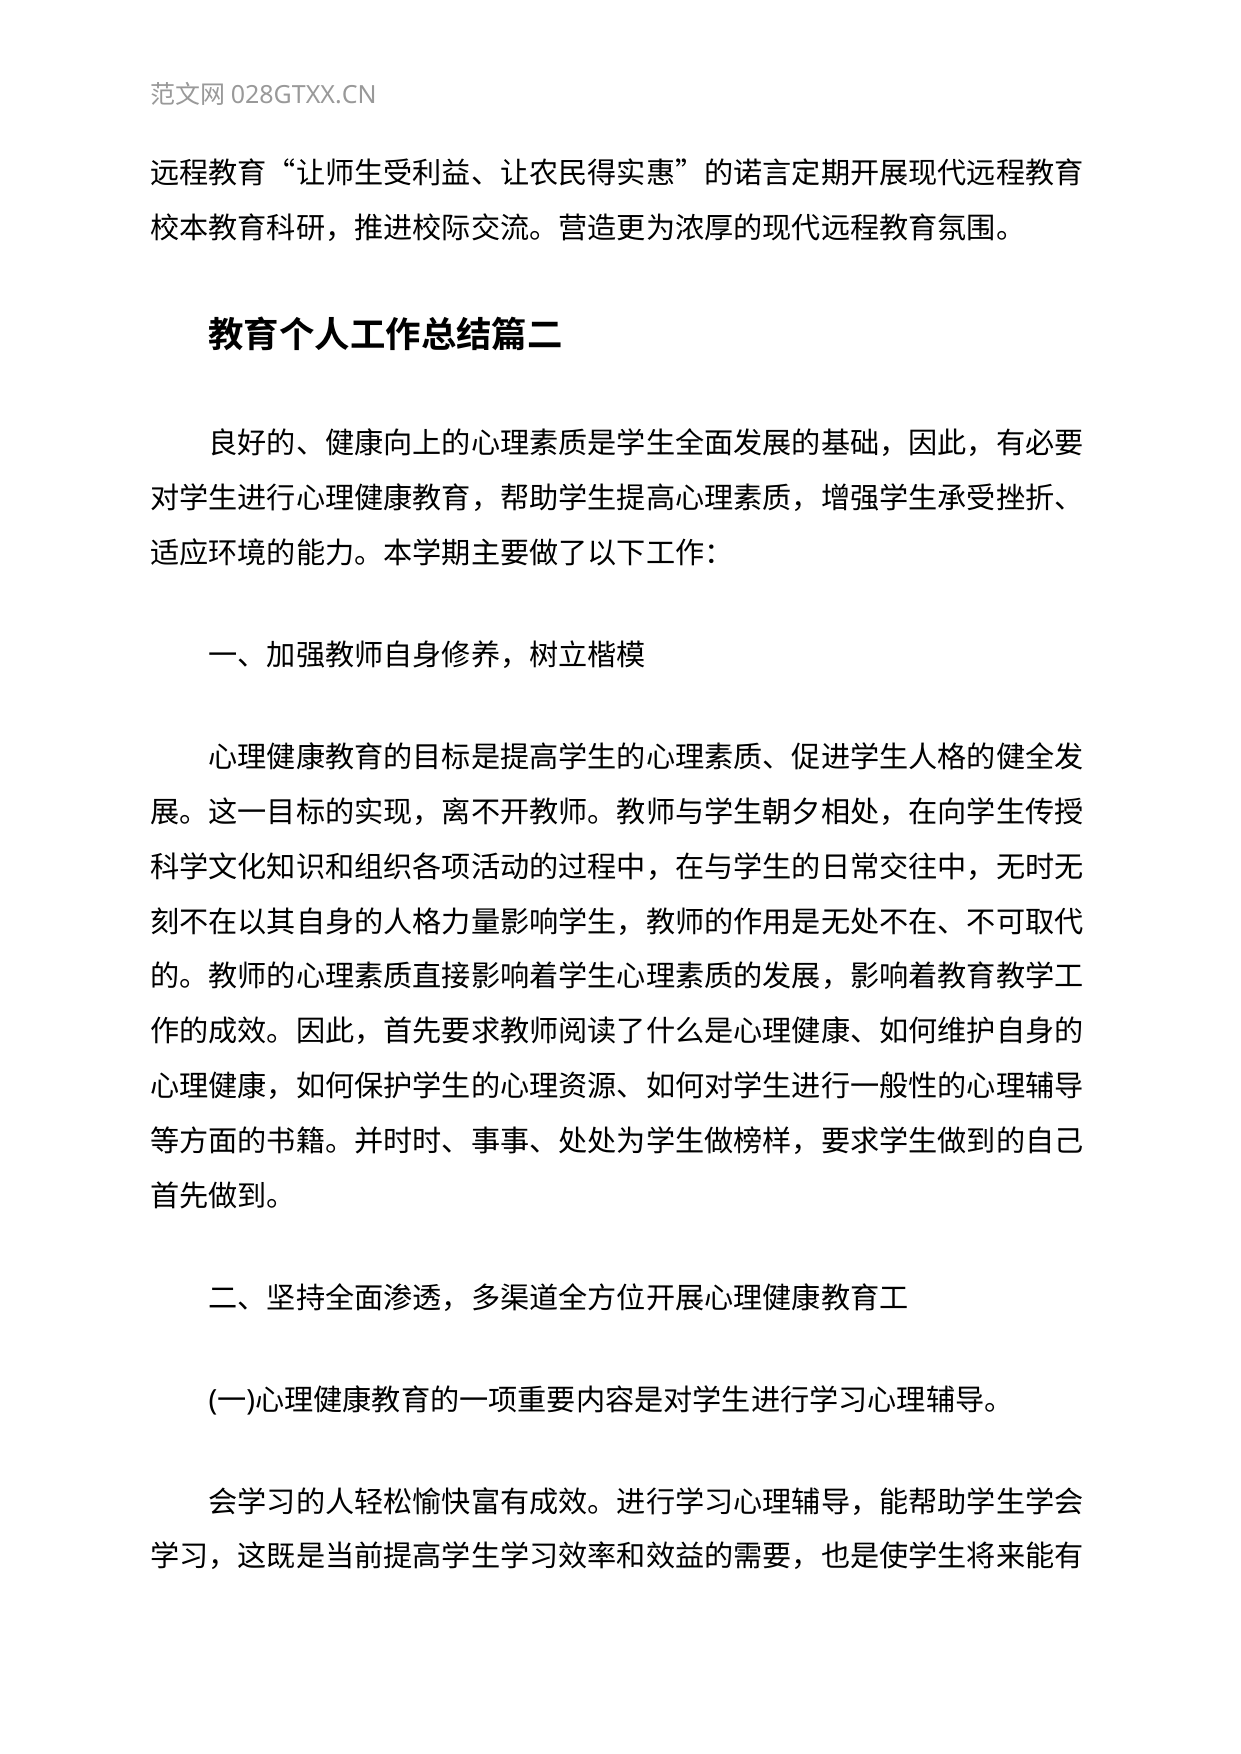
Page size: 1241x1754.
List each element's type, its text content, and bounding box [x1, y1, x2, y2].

text 心理健康教育的目标是提高学生的心理素质、促进学生人格的健全发展。这一目标的实现，离不开教师。教师与学生朝夕相处，在向学生传授科学文化知识和组织各项活动的过程中，在与学生的日常交往中，无时无刻不在以其自身的人格力量影响学生，教师的作用是无处不在、不可取代的。教师的心理素质直接影响着学生心理素质的发展，影响着教育教学工作的成效。因此，首先要求教师阅读了什么是心理健康、如何维护自身的心理健康，如何保护学生的心理资源、如何对学生进行一般性的心理辅导等方面的书籍。并时时、事事、处处为学生做榜样，要求学生做到的自己首先做到。 [150, 733, 1090, 1215]
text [150, 1478, 1090, 1575]
text 良好的、健康向上的心理素质是学生全面发展的基础，因此，有必要对学生进行心理健康教育，帮助学生提高心理素质，增强学生承受挫折、适应环境的能力。本学期主要做了以下工作： [150, 420, 1090, 572]
text 一、加强教师自身修养，树立楷模 [150, 632, 1090, 674]
text 二、坚持全面渗透，多渠道全方位开展心理健康教育工 [150, 1274, 1090, 1317]
text (一)心理健康教育的一项重要内容是对学生进行学习心理辅导。 [150, 1376, 1090, 1418]
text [150, 150, 1090, 247]
text 教育个人工作总结篇二 [150, 307, 1090, 358]
